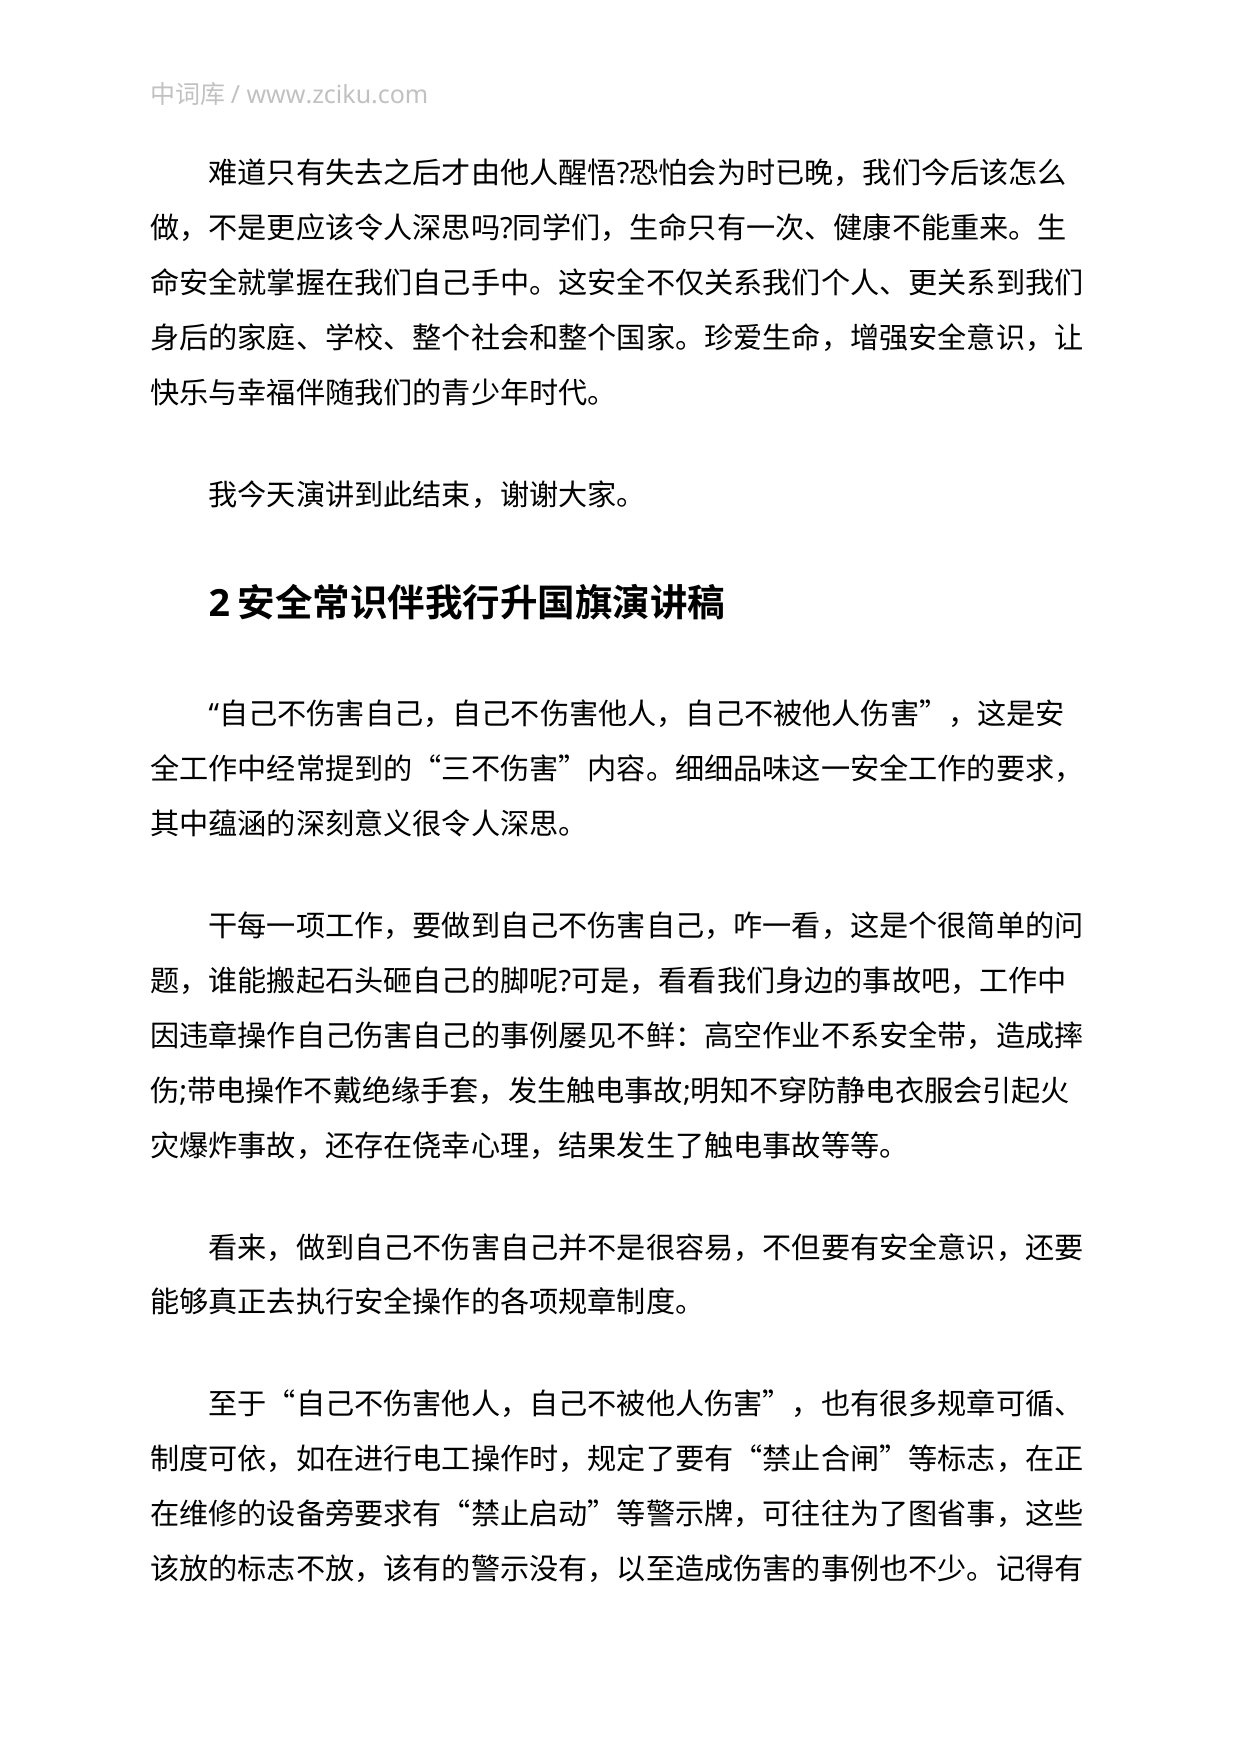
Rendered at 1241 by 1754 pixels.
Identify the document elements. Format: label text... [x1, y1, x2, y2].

text 干每一项工作，要做到自己不伤害自己，咋一看，这是个很简单的问题，谁能搬起石头砸自己的脚呢?可是，看看我们身边的事故吧，工作中因违章操作自己伤害自己的事例屡见不鲜：高空作业不系安全带，造成摔伤;带电操作不戴绝缘手套，发生触电事故;明知不穿防静电衣服会引起火灾爆炸事故，还存在侥幸心理，结果发生了触电事故等等。 [150, 903, 1090, 1165]
text 看来，做到自己不伤害自己并不是很容易，不但要有安全意识，还要能够真正去执行安全操作的各项规章制度。 [150, 1224, 1090, 1321]
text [150, 1381, 1090, 1588]
text “自己不伤害自己，自己不伤害他人，自己不被他人伤害”，这是安全工作中经常提到的“三不伤害”内容。细细品味这一安全工作的要求，其中蕴涵的深刻意义很令人深思。 [150, 691, 1090, 843]
text 我今天演讲到此结束，谢谢大家。 [150, 472, 1090, 514]
text 2安全常识伴我行升国旗演讲稿 [150, 573, 1090, 628]
text 难道只有失去之后才由他人醒悟?恐怕会为时已晚，我们今后该怎么做，不是更应该令人深思吗?同学们，生命只有一次、健康不能重来。生命安全就掌握在我们自己手中。这安全不仅关系我们个人、更关系到我们身后的家庭、学校、整个社会和整个国家。珍爱生命，增强安全意识，让快乐与幸福伴随我们的青少年时代。 [150, 150, 1090, 412]
